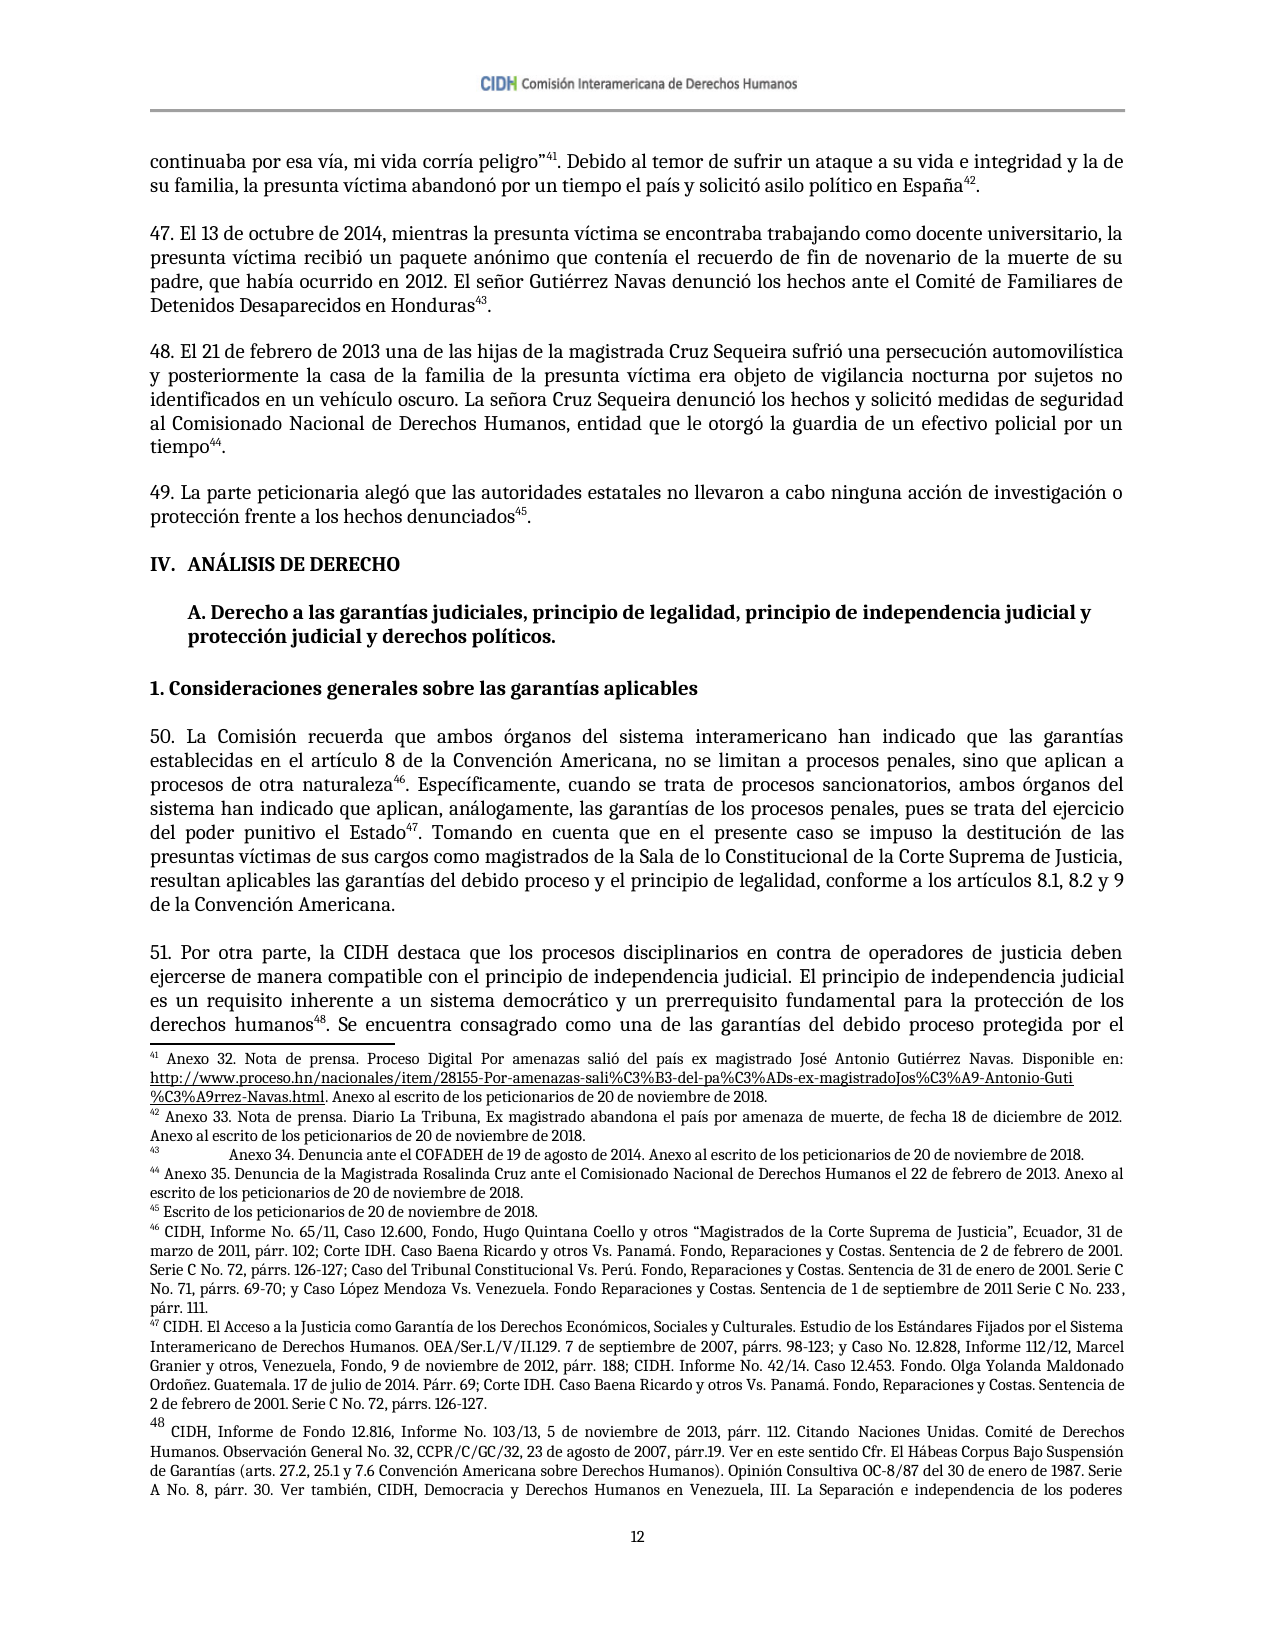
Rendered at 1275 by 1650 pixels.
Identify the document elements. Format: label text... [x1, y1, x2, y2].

list 50. La Comisión recuerda que ambos órganos del sistema interamericano han indicado que las garantías establecidas en el artículo 8 de la Convención Americana, no se limitan a procesos penales, sino que aplican a procesos de otra naturaleza. Específicamente, cuando se trata de procesos sancionatorios, ambos órganos del sistema han indicado que aplican, análogamente, las garantías de los procesos penales, pues se trata del ejercicio del poder punitivo el Estado. Tomando en cuenta que en el presente caso se impuso la destitución de las presuntas víctimas de sus cargos como magistrados de la Sala de lo Constitucional de la Corte Suprema de Justicia, resultan aplicables las garantías del debido proceso y el principio de legalidad, conforme a los artículos 8.1, 8.2 y 9 de la Convención Americana. [150, 725, 1125, 917]
list 47. El 13 de octubre de 2014, mientras la presunta víctima se encontraba trabajando como docente universitario, la presunta víctima recibió un paquete anónimo que contenía el recuerdo de fin de novenario de la muerte de su padre, que había ocurrido en 2012. El señor Gutiérrez Navas denunció los hechos ante el Comité de Familiares de Detenidos Desaparecidos en Honduras. [150, 222, 1125, 318]
subtitle A. Derecho a las garantías judiciales, principio de legalidad, principio de independencia judicial y protección judicial y derechos políticos. [187, 600, 1125, 648]
list 48. El 21 de febrero de 2013 una de las hijas de la magistrada Cruz Sequeira sufrió una persecución automovilística y posteriormente la casa de la familia de la presunta víctima era objeto de vigilancia nocturna por sujetos no identificados en un vehículo oscuro. La señora Cruz Sequeira denunció los hechos y solicitó medidas de seguridad al Comisionado Nacional de Derechos Humanos, entidad que le otorgó la guardia de un efectivo policial por un tiempo. [150, 339, 1125, 459]
subtitle 1. Consideraciones generales sobre las garantías aplicables [150, 677, 1125, 701]
list 49. La parte peticionaria alegó que las autoridades estatales no llevaron a cabo ninguna acción de investigación o protección frente a los hechos denunciados. [150, 481, 1125, 528]
picture [475, 75, 800, 93]
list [150, 150, 1125, 198]
list 51. Por otra parte, la CIDH destaca que los procesos disciplinarios en contra de operadores de justicia deben ejercerse de manera compatible con el principio de independencia judicial. El principio de independencia judicial es un requisito inherente a un sistema democrático y un prerrequisito fundamental para la protección de los derechos humanos. Se encuentra consagrado como una de las garantías del debido proceso protegida por el artículo 8.1 de la Convención Americana y, además, de dicho principio se desprenden a su vez garantías “reforzadas” que los Estados deben brindar a los jueces y juezas a fin de asegurar su independencia. Los órganos del sistema interamericano han interpretado el principio de independencia judicial en el sentido de incorporar las siguientes garantías: adecuado proceso de nombramiento, inamovilidad en el cargo y garantía contra presiones externas. Específicamente, en lo relevante para el presente caso, respecto de las garantías para asegurar la inamovilidad, la Corte ha indicado que “se traducen en el derecho subjetivo del juez a que su separación del cargo obedezca exclusivamente a las causales permitidas, ya sea por medio de un proceso que cumpla con las garantías judiciales o porque se ha cumplido el término o período de su mandato”. Cuando se afecta en forma arbitraria la permanencia de los y las juezas en su cargo, “se vulnera el derecho a la independencia judicial consagrado en el artículo 8.1 de la Convención”. [150, 941, 1125, 1036]
subtitle ANÁLISIS DE DERECHO [150, 552, 1087, 576]
